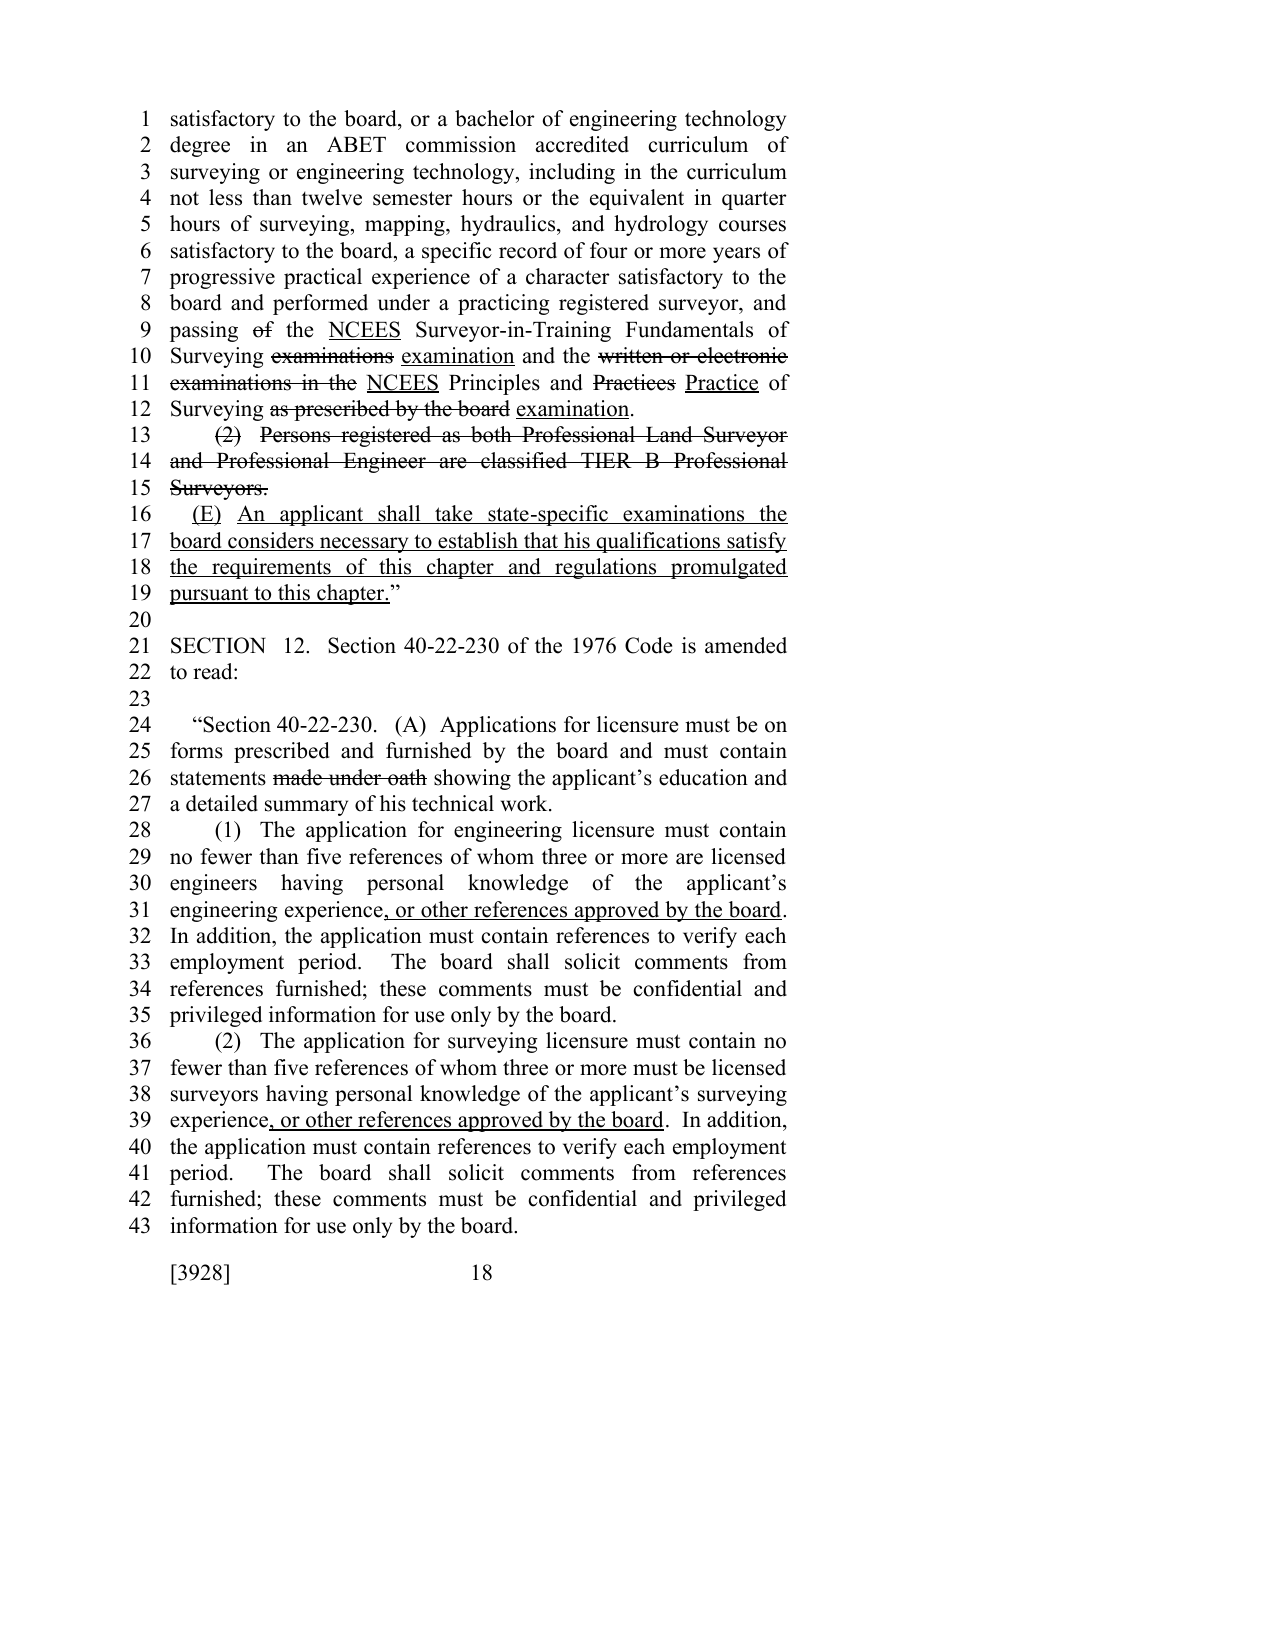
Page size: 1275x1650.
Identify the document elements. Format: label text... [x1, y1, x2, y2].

text “Section 40-22-230. (A) Applications for licensure must be on forms prescribed and furnished by the board and must contain statements made under oath showing the applicant’s education and a detailed summary of his technical work. [169, 711, 787, 817]
text SECTION 12. Section 40-22-230 of the 1976 Code is amended to read: [169, 632, 787, 685]
text (2) Persons registered as both Professional Land Surveyor and Professional Engineer are classified TIER B Professional Surveyors. [169, 463, 787, 500]
text (E) An applicant shall take state-specific examinations the board considers necessary to establish that his qualifications satisfy the requirements of this chapter and regulations promulgated pursuant to this chapter.” [169, 577, 787, 606]
text (E) An applicant shall take state-specific examinations the board considers necessary to establish that his qualifications satisfy the requirements of this chapter and regulations promulgated pursuant to this chapter.” [169, 500, 787, 550]
text (E) An applicant shall take state-specific examinations the board considers necessary to establish that his qualifications satisfy the requirements of this chapter and regulations promulgated pursuant to this chapter.” [169, 551, 787, 576]
text (2) Persons registered as both Professional Land Surveyor and Professional Engineer are classified TIER B Professional Surveyors. [169, 421, 787, 462]
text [169, 105, 787, 421]
text (2) The application for surveying licensure must contain no fewer than five references of whom three or more must be licensed surveyors having personal knowledge of the applicant’s surveying experience, or other references approved by the board. In addition, the application must contain references to verify each employment period. The board shall solicit comments from references furnished; these comments must be confidential and privileged information for use only by the board. [169, 1027, 787, 1238]
text (1) The application for engineering licensure must contain no fewer than five references of whom three or more are licensed engineers having personal knowledge of the applicant’s engineering experience, or other references approved by the board. In addition, the application must contain references to verify each employment period. The board shall solicit comments from references furnished; these comments must be confidential and privileged information for use only by the board. [169, 817, 787, 1027]
